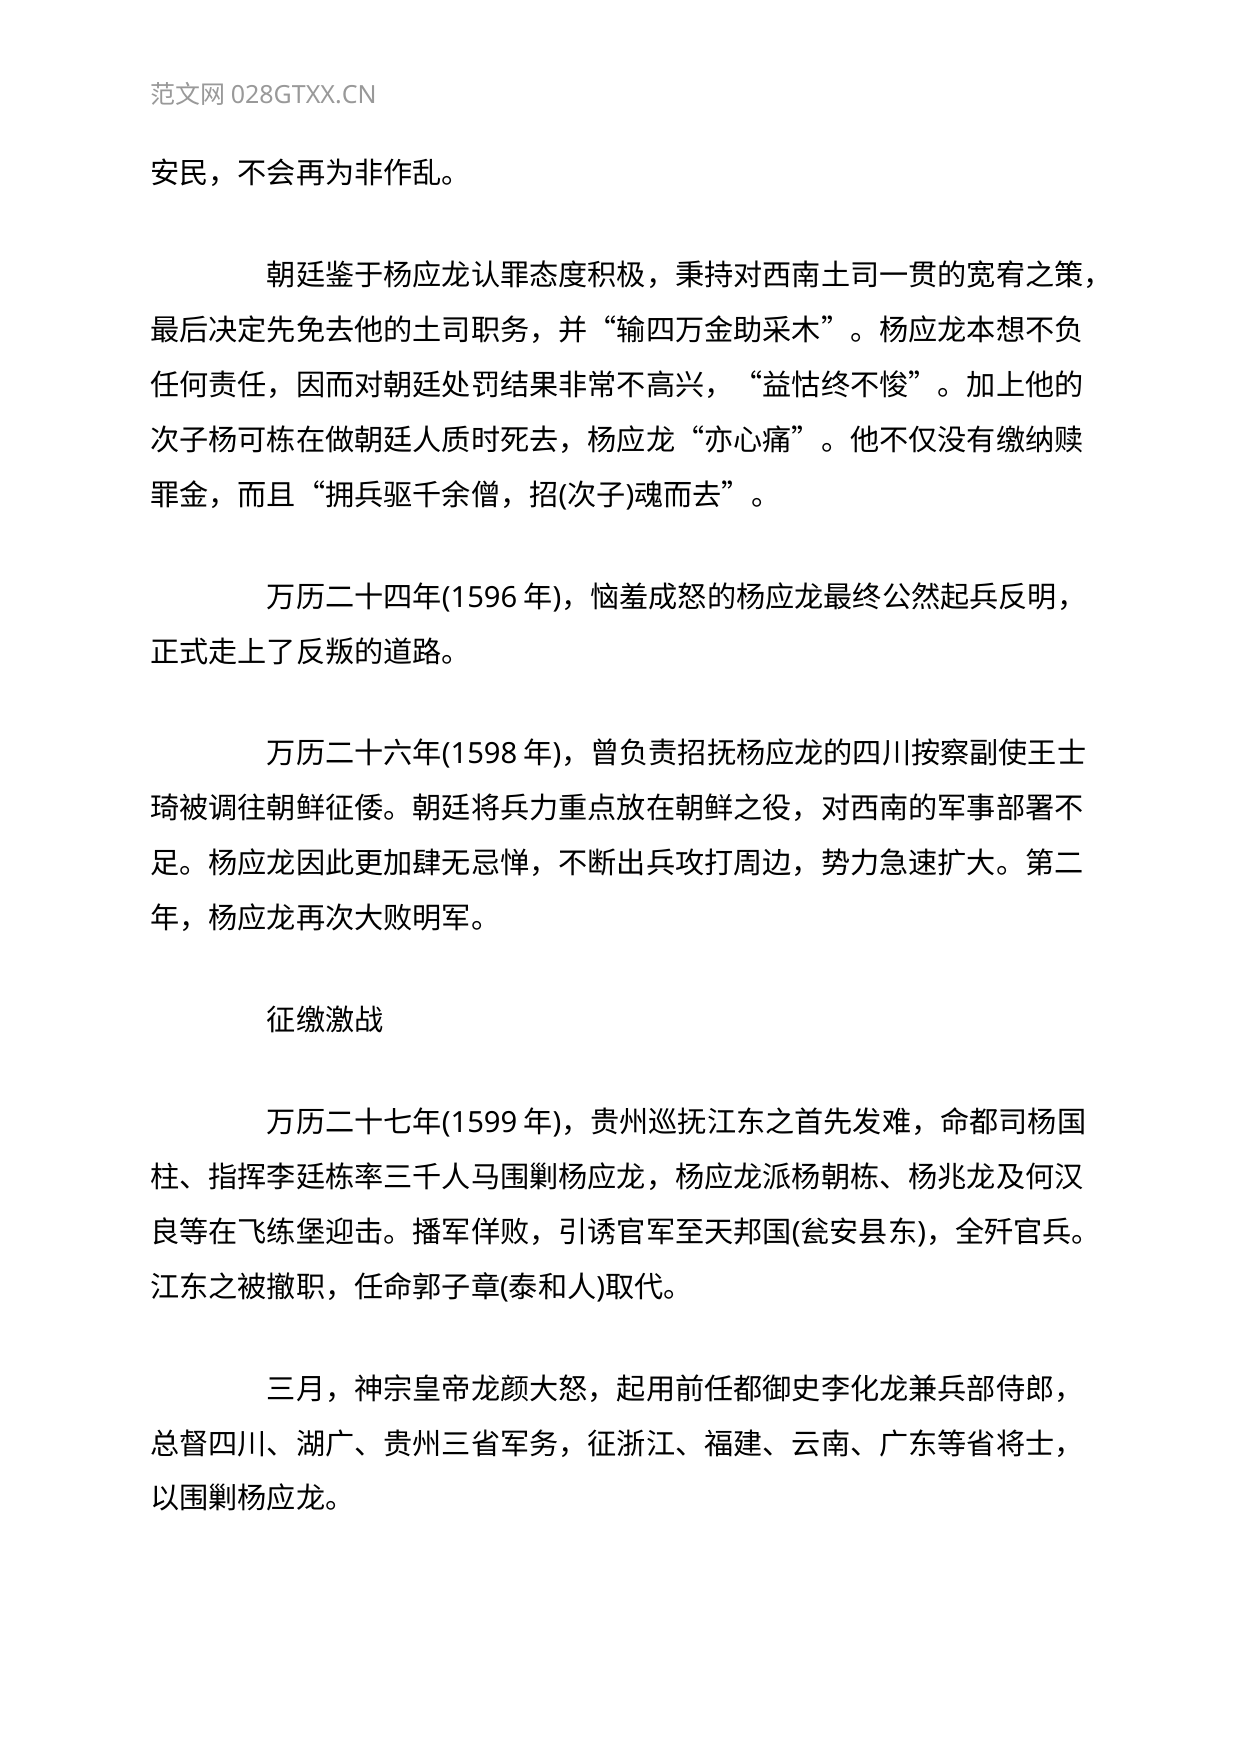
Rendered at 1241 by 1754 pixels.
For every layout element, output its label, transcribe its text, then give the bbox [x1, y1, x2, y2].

text 三月，神宗皇帝龙颜大怒，起用前任都御史李化龙兼兵部侍郎，总督四川、湖广、贵州三省军务，征浙江、福建、云南、广东等省将士，以围剿杨应龙。 [150, 1365, 1090, 1517]
text 征缴激战 [150, 997, 1090, 1039]
text 朝廷鉴于杨应龙认罪态度积极，秉持对西南土司一贯的宽宥之策，最后决定先免去他的土司职务，并“输四万金助采木”。杨应龙本想不负任何责任，因而对朝廷处罚结果非常不高兴，“益怙终不悛”。加上他的次子杨可栋在做朝廷人质时死去，杨应龙“亦心痛”。他不仅没有缴纳赎罪金，而且“拥兵驱千余僧，招(次子)魂而去”。 [150, 252, 1090, 514]
text 万历二十七年(1599年)，贵州巡抚江东之首先发难，命都司杨国柱、指挥李廷栋率三千人马围剿杨应龙，杨应龙派杨朝栋、杨兆龙及何汉良等在飞练堡迎击。播军佯败，引诱官军至天邦国(瓮安县东)，全歼官兵。江东之被撤职，任命郭子章(泰和人)取代。 [150, 1098, 1090, 1306]
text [150, 150, 1090, 192]
text 万历二十四年(1596年)，恼羞成怒的杨应龙最终公然起兵反明，正式走上了反叛的道路。 [150, 573, 1090, 671]
text 万历二十六年(1598年)，曾负责招抚杨应龙的四川按察副使王士琦被调往朝鲜征倭。朝廷将兵力重点放在朝鲜之役，对西南的军事部署不足。杨应龙因此更加肆无忌惮，不断出兵攻打周边，势力急速扩大。第二年，杨应龙再次大败明军。 [150, 730, 1090, 937]
